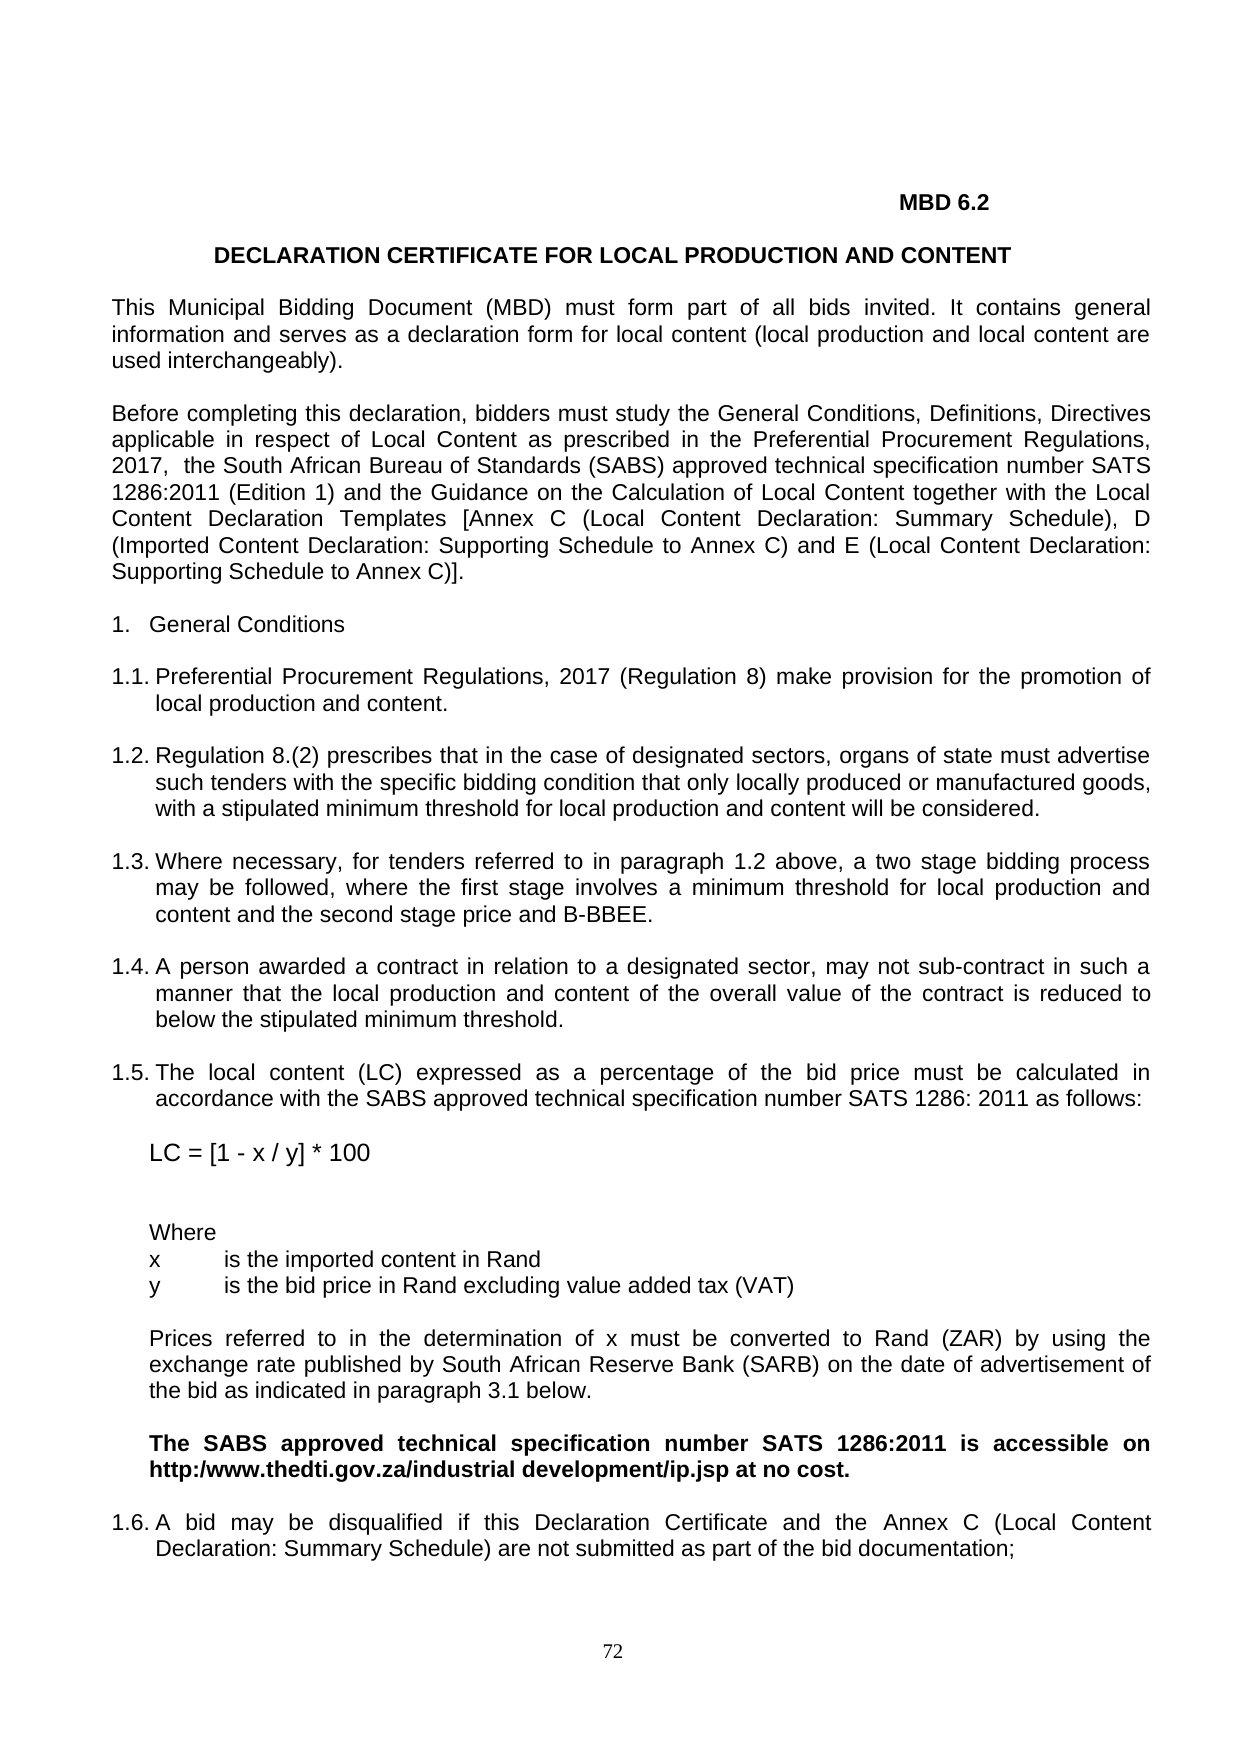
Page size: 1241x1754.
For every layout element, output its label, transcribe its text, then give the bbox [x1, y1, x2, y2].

text MBD 6.2 [824, 189, 1152, 215]
text The SABS approved technical specification number SATS 1286:2011 is accessible on http:/www.thedti.gov.za/industrial development/ip.jsp at no cost. [149, 1430, 1152, 1483]
text Where [149, 1219, 1152, 1246]
text Before completing this declaration, bidders must study the General Conditions, Definitions, Directives applicable in respect of Local Content as prescribed in the Preferential Procurement Regulations, 2017, the South African Bureau of Standards (SABS) approved technical specification number SATS 1286:2011 (Edition 1) and the Guidance on the Calculation of Local Content together with the Local Content Declaration Templates [Annex C (Local Content Declaration: Summary Schedule), D (Imported Content Declaration: Supporting Schedule to Annex C) and E (Local Content Declaration: Supporting Schedule to Annex C)]. [111, 400, 1152, 584]
list Where necessary, for tenders referred to in paragraph 1.2 above, a two stage bidding process may be followed, where the first stage involves a minimum threshold for local production and content and the second stage price and B-BBEE. [111, 848, 1152, 927]
text This Municipal Bidding Document (MBD) must form part of all bids invited. It contains general information and serves as a declaration form for local content (local production and local content are used interchangeably). [111, 294, 1152, 373]
list Preferential Procurement Regulations, 2017 (Regulation 8) make provision for the promotion of local production and content. [111, 663, 1152, 716]
list A person awarded a contract in relation to a designated sector, may not sub-contract in such a manner that the local production and content of the overall value of the contract is reduced to below the stipulated minimum threshold. [111, 953, 1152, 1032]
list General Conditions [111, 611, 1152, 637]
text x is the imported content in Rand [74, 1246, 1152, 1272]
text Prices referred to in the determination of x must be converted to Rand (ZAR) by using the exchange rate published by South African Reserve Bank (SARB) on the date of advertisement of the bid as indicated in paragraph 3.1 below. [149, 1324, 1152, 1404]
list Regulation 8.(2) prescribes that in the case of designated sectors, organs of state must advertise such tenders with the specific bidding condition that only locally produced or manufactured goods, with a stipulated minimum threshold for local production and content will be considered. [111, 742, 1152, 821]
list A bid may be disqualified if this Declaration Certificate and the Annex C (Local Content Declaration: Summary Schedule) are not submitted as part of the bid documentation; [111, 1509, 1152, 1562]
list The local content (LC) expressed as a percentage of the bid price must be calculated in accordance with the SABS approved technical specification number SATS 1286: 2011 as follows: [111, 1059, 1152, 1111]
text LC = [1 - x / y] * 100 [74, 1138, 1152, 1166]
text y is the bid price in Rand excluding value added tax (VAT) [74, 1272, 1152, 1298]
text DECLARATION CERTIFICATE FOR LOCAL PRODUCTION AND CONTENT [74, 242, 1152, 268]
